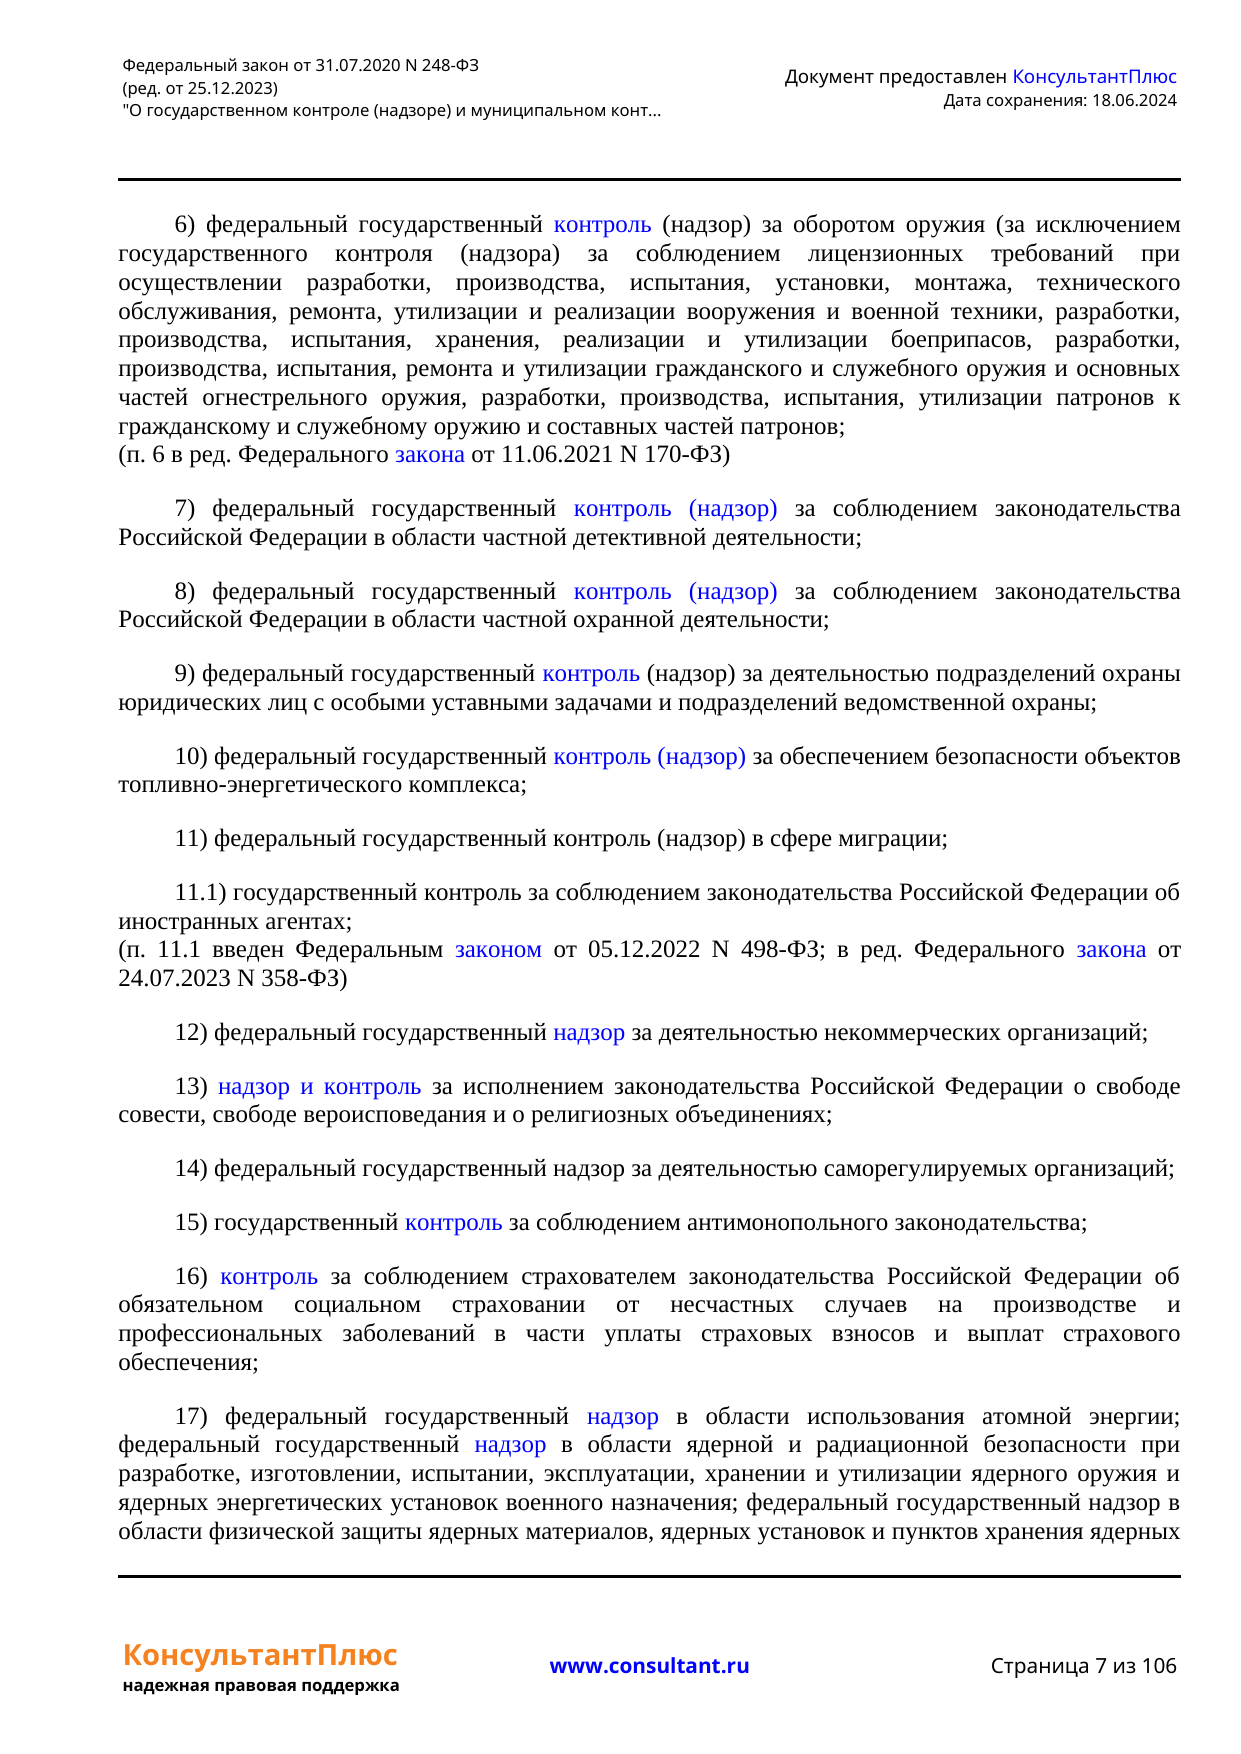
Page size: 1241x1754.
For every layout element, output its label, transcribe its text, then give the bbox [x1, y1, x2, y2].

text 16) контроль за соблюдением страхователем законодательства Российской Федерации об обязательном социальном страховании от несчастных случаев на производстве и профессиональных заболеваний в части уплаты страховых взносов и выплат страхового обеспечения; [118, 1261, 1181, 1376]
text (п. 6 в ред. Федерального закона от 11.06.2021 N 170-ФЗ) [118, 439, 1181, 468]
text 7) федеральный государственный контроль (надзор) за соблюдением законодательства Российской Федерации в области частной детективной деятельности; [118, 493, 1181, 551]
text (п. 11.1 введен Федеральным законом от 05.12.2022 N 498-ФЗ; в ред. Федерального закона от 24.07.2023 N 358-ФЗ) [118, 934, 1181, 992]
text 14) федеральный государственный надзор за деятельностью саморегулируемых организаций; [118, 1153, 1181, 1182]
text 12) федеральный государственный надзор за деятельностью некоммерческих организаций; [118, 1017, 1181, 1046]
text 15) государственный контроль за соблюдением антимонопольного законодательства; [118, 1207, 1181, 1236]
text 11.1) государственный контроль за соблюдением законодательства Российской Федерации об иностранных агентах; [118, 877, 1181, 934]
text 9) федеральный государственный контроль (надзор) за деятельностью подразделений охраны юридических лиц с особыми уставными задачами и подразделений ведомственной охраны; [118, 658, 1181, 716]
text 13) надзор и контроль за исполнением законодательства Российской Федерации о свободе совести, свободе вероисповедания и о религиозных объединениях; [118, 1071, 1181, 1128]
text 10) федеральный государственный контроль (надзор) за обеспечением безопасности объектов топливно-энергетического комплекса; [118, 741, 1181, 798]
text 11) федеральный государственный контроль (надзор) в сфере миграции; [118, 823, 1181, 852]
text 6) федеральный государственный контроль (надзор) за оборотом оружия (за исключением государственного контроля (надзора) за соблюдением лицензионных требований при осуществлении разработки, производства, испытания, установки, монтажа, технического обслуживания, ремонта, утилизации и реализации вооружения и военной техники, разработки, производства, испытания, хранения, реализации и утилизации боеприпасов, разработки, производства, испытания, ремонта и утилизации гражданского и служебного оружия и основных частей огнестрельного оружия, разработки, производства, испытания, утилизации патронов к гражданскому и служебному оружию и составных частей патронов; [118, 209, 1181, 439]
text 8) федеральный государственный контроль (надзор) за соблюдением законодательства Российской Федерации в области частной охранной деятельности; [118, 576, 1181, 633]
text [118, 1401, 1181, 1544]
